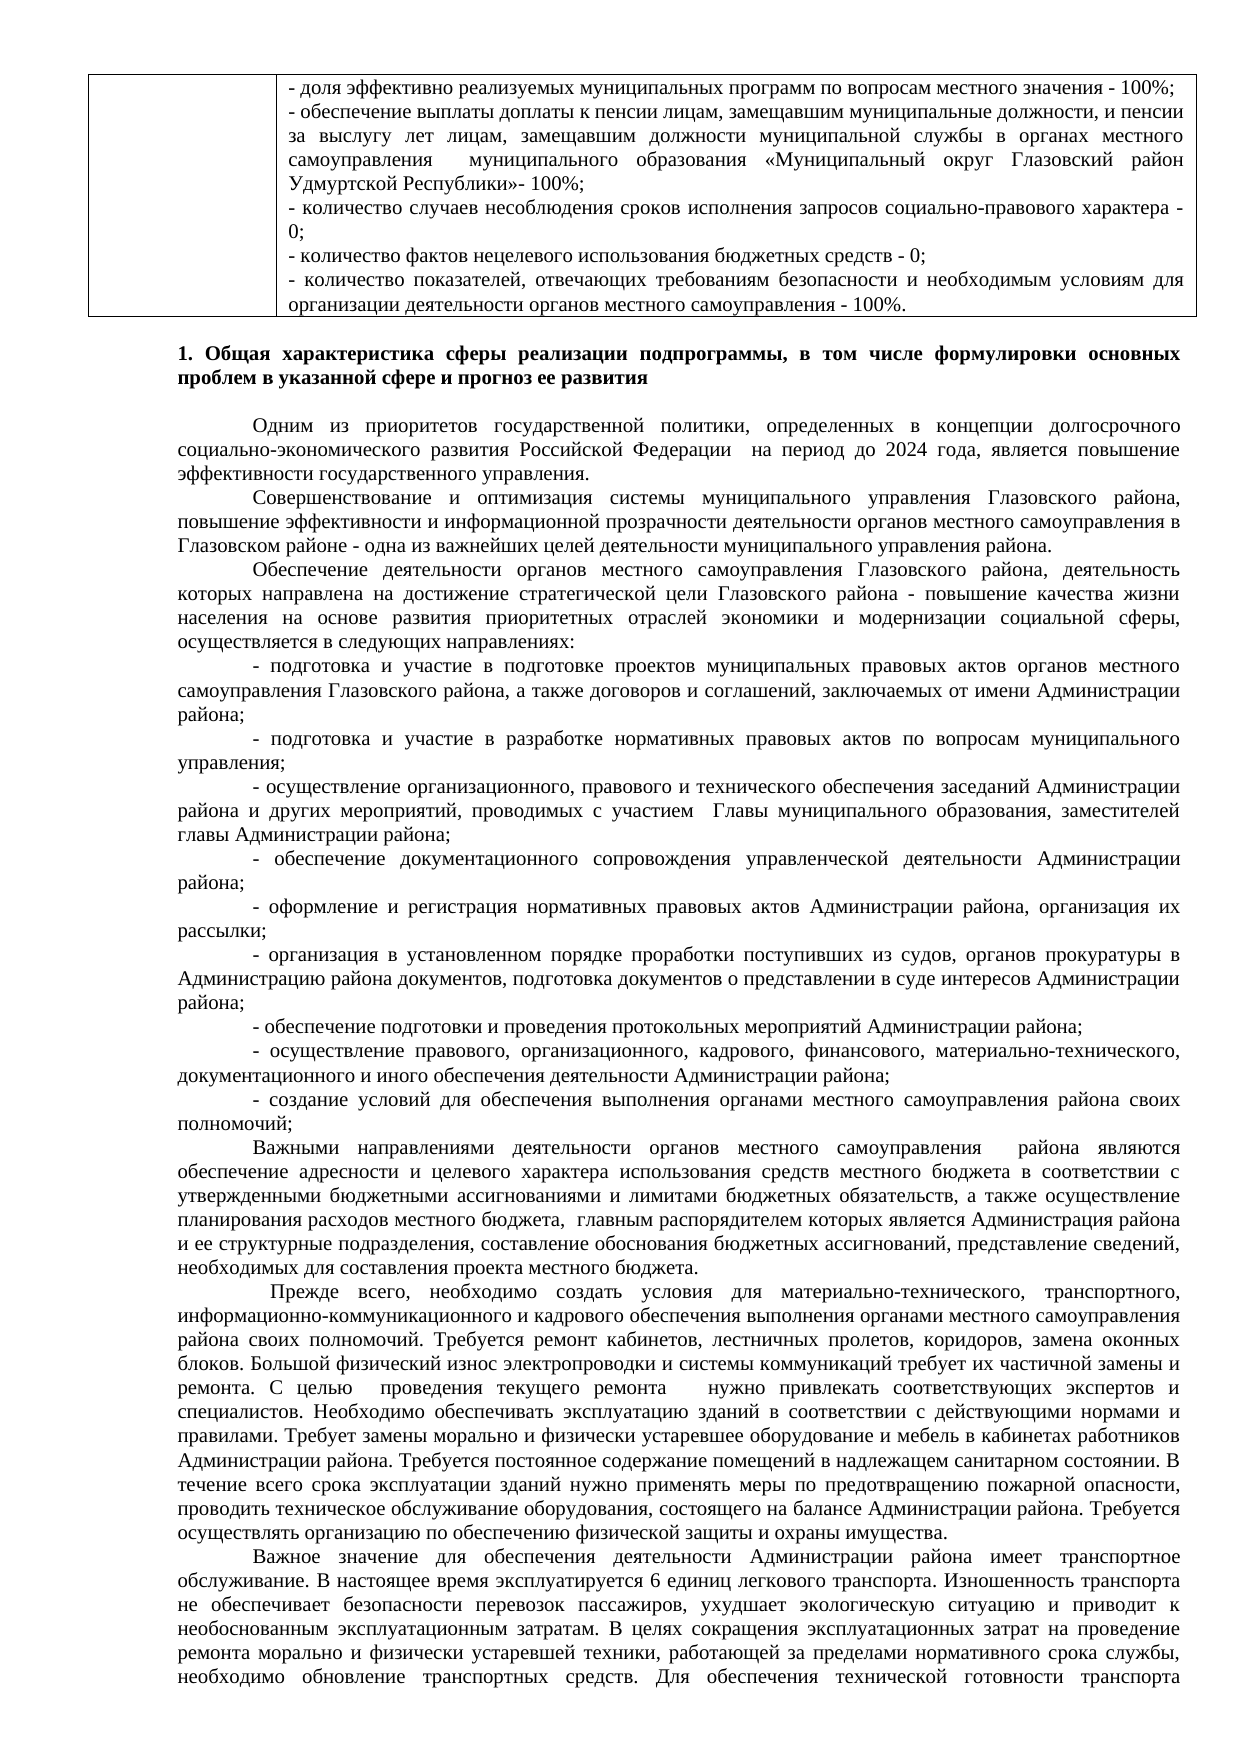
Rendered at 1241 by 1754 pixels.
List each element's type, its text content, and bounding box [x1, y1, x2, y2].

text - обеспечение подготовки и проведения протокольных мероприятий Администрации района; [177, 1014, 1181, 1038]
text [177, 1544, 1181, 1688]
text - обеспечение документационного сопровождения управленческой деятельности Администрации района; [177, 846, 1181, 894]
text - организация в установленном порядке проработки поступивших из судов, органов прокуратуры в Администрацию района документов, подготовка документов о представлении в суде интересов Администрации района; [177, 942, 1181, 1014]
text Прежде всего, необходимо создать условия для материально-технического, транспортного, информационно-коммуникационного и кадрового обеспечения выполнения органами местного самоуправления района своих полномочий. Требуется ремонт кабинетов, лестничных пролетов, коридоров, замена оконных блоков. Большой физический износ электропроводки и системы коммуникаций требует их частичной замены и ремонта. С целью проведения текущего ремонта нужно привлекать соответствующих экспертов и специалистов. Необходимо обеспечивать эксплуатацию зданий в соответствии с действующими нормами и правилами. Требует замены морально и физически устаревшее оборудование и мебель в кабинетах работников Администрации района. Требуется постоянное содержание помещений в надлежащем санитарном состоянии. В течение всего срока эксплуатации зданий нужно применять меры по предотвращению пожарной опасности, проводить техническое обслуживание оборудования, состоящего на балансе Администрации района. Требуется осуществлять организацию по обеспечению физической защиты и охраны имущества. [177, 1279, 1181, 1544]
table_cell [277, 75, 1196, 316]
text Совершенствование и оптимизация системы муниципального управления Глазовского района, повышение эффективности и информационной прозрачности деятельности органов местного самоуправления в Глазовском районе - одна из важнейших целей деятельности муниципального управления района. [177, 485, 1181, 557]
text - подготовка и участие в подготовке проектов муниципальных правовых актов органов местного самоуправления Глазовского района, а также договоров и соглашений, заключаемых от имени Администрации района; [177, 653, 1181, 726]
text - создание условий для обеспечения выполнения органами местного самоуправления района своих полномочий; [177, 1087, 1181, 1135]
text 1. Общая характеристика сферы реализации подпрограммы, в том числе формулировки основных проблем в указанной сфере и прогноз ее развития [177, 341, 1181, 389]
text Обеспечение деятельности органов местного самоуправления Глазовского района, деятельность которых направлена на достижение стратегической цели Глазовского района - повышение качества жизни населения на основе развития приоритетных отраслей экономики и модернизации социальной сферы, осуществляется в следующих направлениях: [177, 557, 1181, 653]
text - оформление и регистрация нормативных правовых актов Администрации района, организация их рассылки; [177, 894, 1181, 942]
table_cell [89, 75, 276, 316]
text - осуществление правового, организационного, кадрового, финансового, материально-технического, документационного и иного обеспечения деятельности Администрации района; [177, 1038, 1181, 1087]
text - осуществление организационного, правового и технического обеспечения заседаний Администрации района и других мероприятий, проводимых с участием Главы муниципального образования, заместителей главы Администрации района; [177, 774, 1181, 846]
text Одним из приоритетов государственной политики, определенных в концепции долгосрочного социально-экономического развития Российской Федерации на период до 2024 года, является повышение эффективности государственного управления. [177, 413, 1181, 485]
text - подготовка и участие в разработке нормативных правовых актов по вопросам муниципального управления; [177, 726, 1181, 774]
text Важными направлениями деятельности органов местного самоуправления района являются обеспечение адресности и целевого характера использования средств местного бюджета в соответствии с утвержденными бюджетными ассигнованиями и лимитами бюджетных обязательств, а также осуществление планирования расходов местного бюджета, главным распорядителем которых является Администрация района и ее структурные подразделения, составление обоснования бюджетных ассигнований, представление сведений, необходимых для составления проекта местного бюджета. [177, 1135, 1181, 1279]
